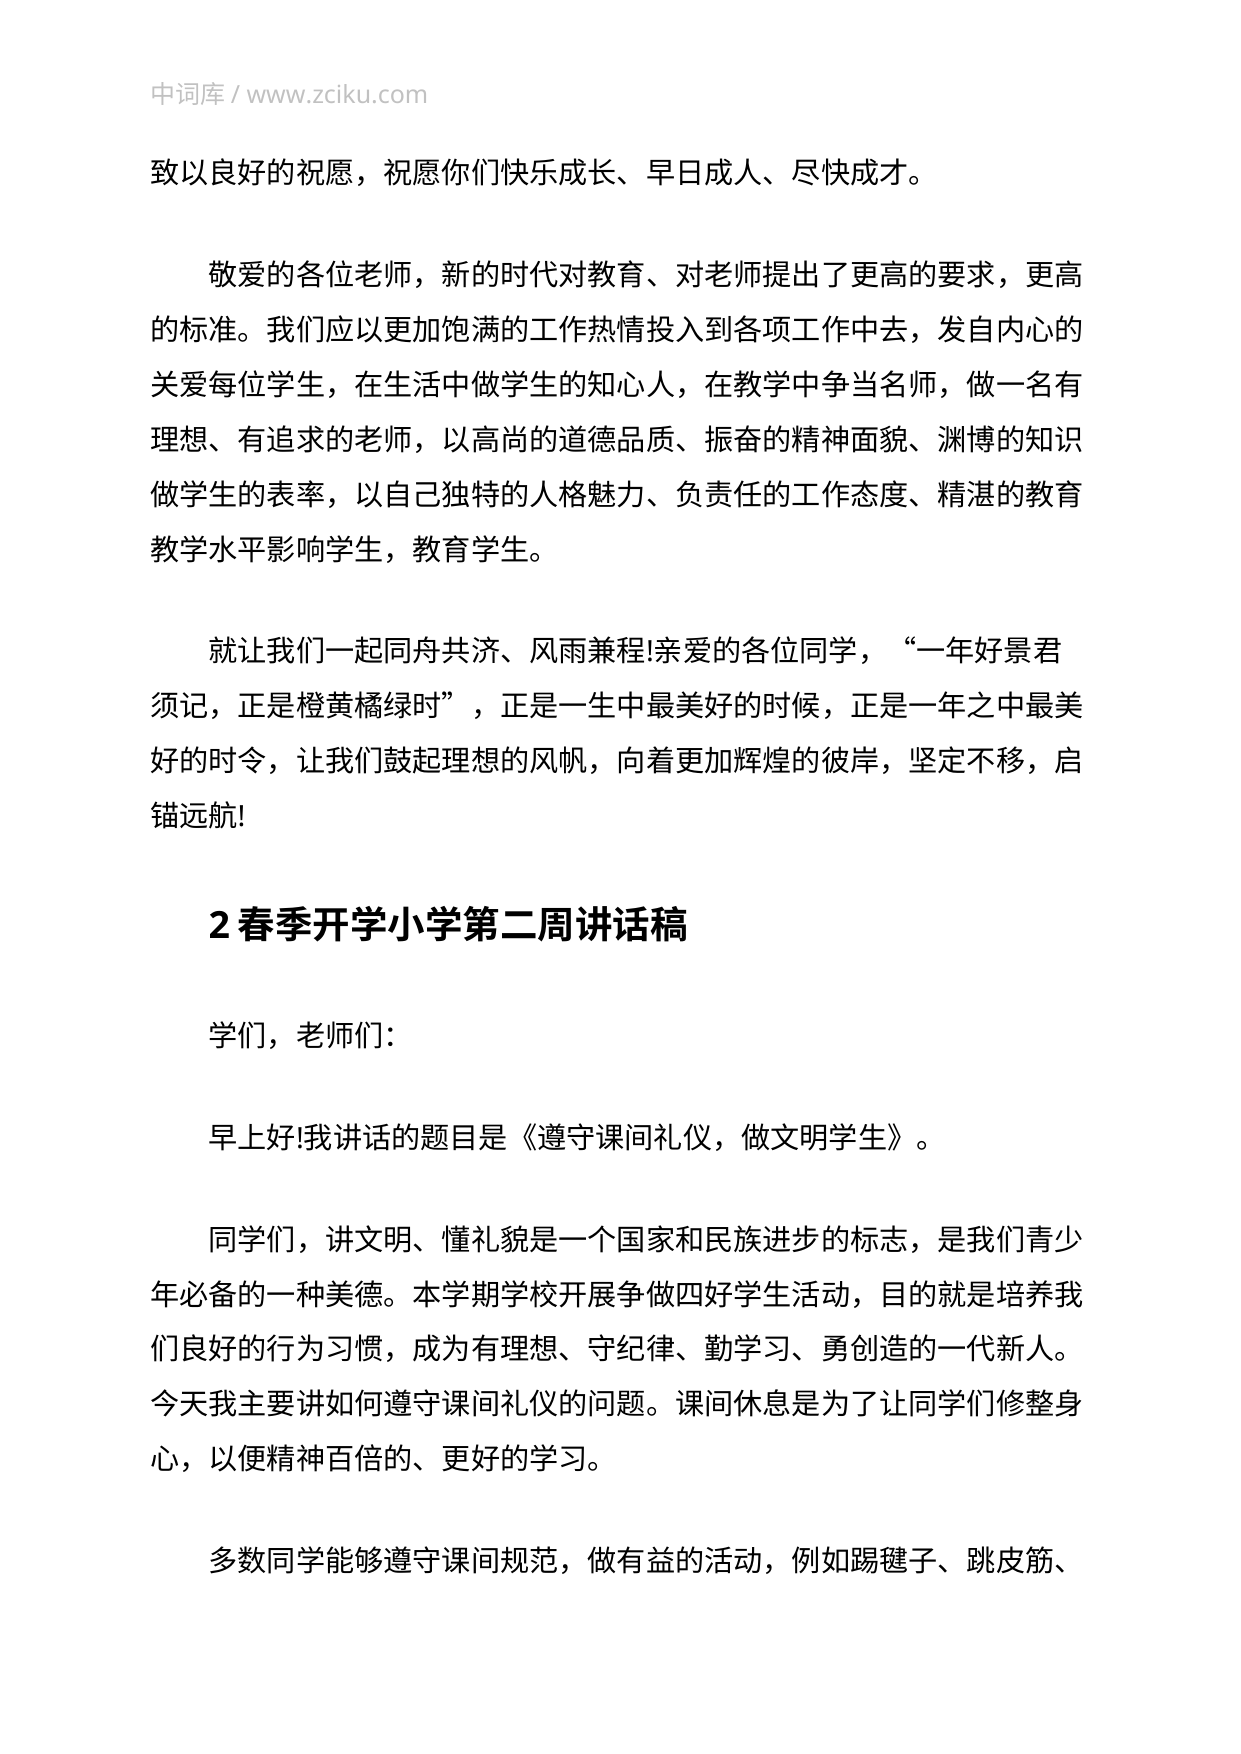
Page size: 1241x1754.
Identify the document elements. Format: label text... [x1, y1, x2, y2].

text 学们，老师们： [150, 1012, 1090, 1055]
text 就让我们一起同舟共济、风雨兼程!亲爱的各位同学，“一年好景君须记，正是橙黄橘绿时”，正是一生中最美好的时候，正是一年之中最美好的时令，让我们鼓起理想的风帆，向着更加辉煌的彼岸，坚定不移，启锚远航! [150, 628, 1090, 835]
text 早上好!我讲话的题目是《遵守课间礼仪，做文明学生》。 [150, 1114, 1090, 1157]
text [150, 150, 1090, 192]
text 2春季开学小学第二周讲话稿 [150, 895, 1090, 949]
text 同学们，讲文明、懂礼貌是一个国家和民族进步的标志，是我们青少年必备的一种美德。本学期学校开展争做四好学生活动，目的就是培养我们良好的行为习惯，成为有理想、守纪律、勤学习、勇创造的一代新人。今天我主要讲如何遵守课间礼仪的问题。课间休息是为了让同学们修整身心，以便精神百倍的、更好的学习。 [150, 1216, 1090, 1478]
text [150, 1537, 1090, 1580]
text 敬爱的各位老师，新的时代对教育、对老师提出了更高的要求，更高的标准。我们应以更加饱满的工作热情投入到各项工作中去，发自内心的关爱每位学生，在生活中做学生的知心人，在教学中争当名师，做一名有理想、有追求的老师，以高尚的道德品质、振奋的精神面貌、渊博的知识做学生的表率，以自己独特的人格魅力、负责任的工作态度、精湛的教育教学水平影响学生，教育学生。 [150, 252, 1090, 568]
